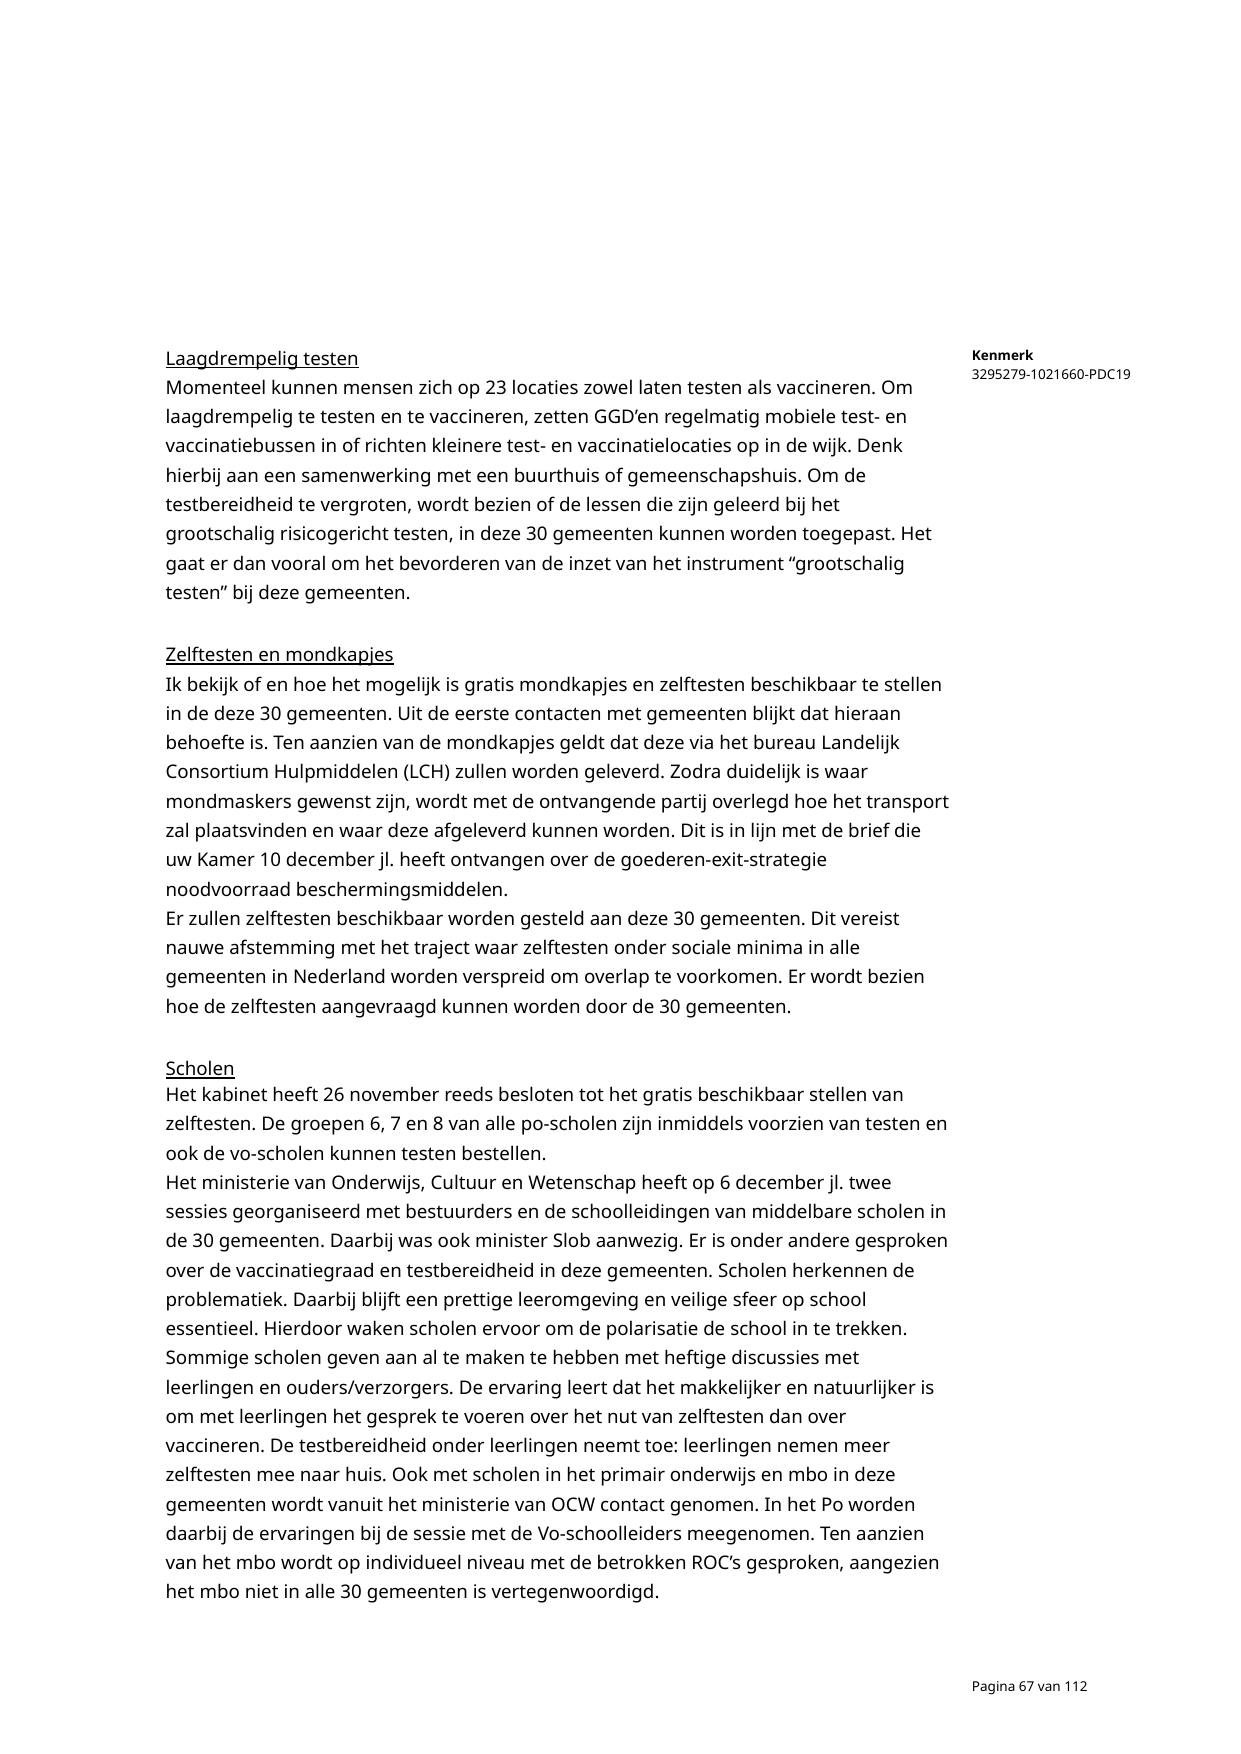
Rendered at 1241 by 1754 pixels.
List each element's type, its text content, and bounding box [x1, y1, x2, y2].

text Het ministerie van Onderwijs, Cultuur en Wetenschap heeft op 6 december jl. twee sessies georganiseerd met bestuurders en de schoolleidingen van middelbare scholen in de 30 gemeenten. Daarbij was ook minister Slob aanwezig. Er is onder andere gesproken over de vaccinatiegraad en testbereidheid in deze gemeenten. Scholen herkennen de problematiek. Daarbij blijft een prettige leeromgeving en veilige sfeer op school essentieel. Hierdoor waken scholen ervoor om de polarisatie de school in te trekken. Sommige scholen geven aan al te maken te hebben met heftige discussies met leerlingen en ouders/verzorgers. De ervaring leert dat het makkelijker en natuurlijker is om met leerlingen het gesprek te voeren over het nut van zelftesten dan over vaccineren. De testbereidheid onder leerlingen neemt toe: leerlingen nemen meer zelftesten mee naar huis. Ook met scholen in het primair onderwijs en mbo in deze gemeenten wordt vanuit het ministerie van OCW contact genomen. In het Po worden daarbij de ervaringen bij de sessie met de Vo-schoolleiders meegenomen. Ten aanzien van het mbo wordt op individueel niveau met de betrokken ROC’s gesproken, aangezien het mbo niet in alle 30 gemeenten is vertegenwoordigd. [165, 1169, 951, 1604]
text Het kabinet heeft 26 november reeds besloten tot het gratis beschikbaar stellen van zelftesten. De groepen 6, 7 en 8 van alle po-scholen zijn inmiddels voorzien van testen en ook de vo-scholen kunnen testen bestellen. [165, 1081, 951, 1165]
text Zelftesten en mondkapjes [165, 642, 951, 667]
text Laagdrempelig testen [165, 345, 951, 370]
text Scholen [165, 1056, 951, 1081]
text Ik bekijk of en hoe het mogelijk is gratis mondkapjes en zelftesten beschikbaar te stellen in de deze 30 gemeenten. Uit de eerste contacten met gemeenten blijkt dat hieraan behoefte is. Ten aanzien van de mondkapjes geldt dat deze via het bureau Landelijk Consortium Hulpmiddelen (LCH) zullen worden geleverd. Zodra duidelijk is waar mondmaskers gewenst zijn, wordt met de ontvangende partij overlegd hoe het transport zal plaatsvinden en waar deze afgeleverd kunnen worden. Dit is in lijn met de brief die uw Kamer 10 december jl. heeft ontvangen over de goederen-exit-strategie noodvoorraad beschermingsmiddelen. [165, 671, 951, 901]
text Momenteel kunnen mensen zich op 23 locaties zowel laten testen als vaccineren. Om laagdrempelig te testen en te vaccineren, zetten GGD’en regelmatig mobiele test- en vaccinatiebussen in of richten kleinere test- en vaccinatielocaties op in de wijk. Denk hierbij aan een samenwerking met een buurthuis of gemeenschapshuis. Om de testbereidheid te vergroten, wordt bezien of de lessen die zijn geleerd bij het grootschalig risicogericht testen, in deze 30 gemeenten kunnen worden toegepast. Het gaat er dan vooral om het bevorderen van de inzet van het instrument “grootschalig testen” bij deze gemeenten. [165, 374, 951, 604]
text Er zullen zelftesten beschikbaar worden gesteld aan deze 30 gemeenten. Dit vereist nauwe afstemming met het traject waar zelftesten onder sociale minima in alle gemeenten in Nederland worden verspreid om overlap te voorkomen. Er wordt bezien hoe de zelftesten aangevraagd kunnen worden door de 30 gemeenten. [165, 905, 951, 1018]
